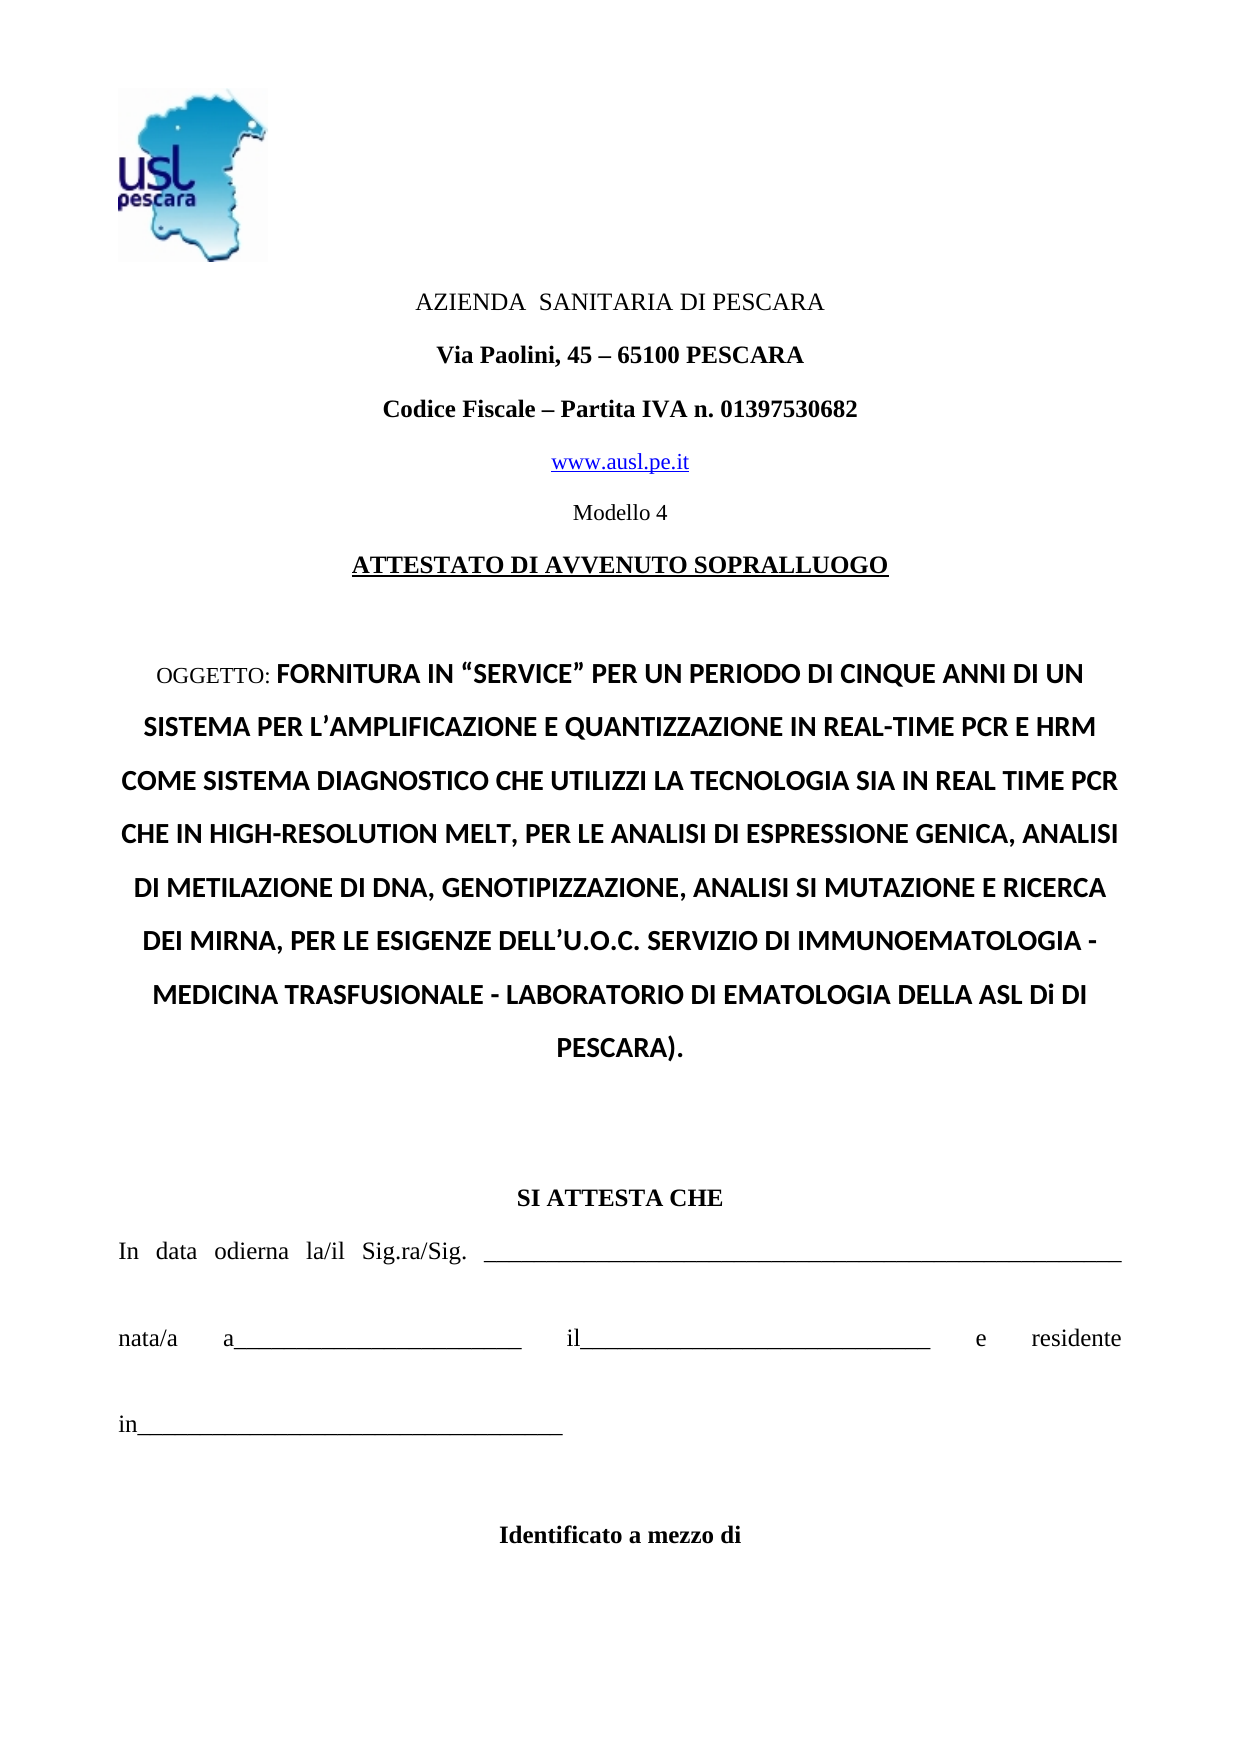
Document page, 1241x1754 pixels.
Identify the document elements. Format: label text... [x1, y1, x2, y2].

text Via Paolini, 45 – 65100 PESCARA [118, 340, 1122, 369]
text Codice Fiscale – Partita IVA n. 01397530682 [118, 394, 1122, 423]
text Identificato a mezzo di [118, 1520, 1122, 1549]
text Modello 4 [118, 499, 1122, 526]
text SI ATTESTA CHE [118, 1183, 1122, 1211]
text www.ausl.pe.it [118, 448, 1122, 474]
text Oggetto: FORNITURA IN “SERVICE” PER UN PERIODO DI CINQUE ANNI DI UN SISTEMA PER L’AMPLIFICAZIONE E QUANTIZZAZIONE IN REAL-TIME PCR E HRM COME SISTEMA DIAGNOSTICO CHE UTILIZZI LA TECNOLOGIA SIA IN REAL TIME PCR CHE IN HIGH-RESOLUTION MELT, PER LE ANALISI DI ESPRESSIONE GENICA, ANALISI DI METILAZIONE DI DNA, GENOTIPIZZAZIONE, ANALISI SI MUTAZIONE E RICERCA DEI MIRNA, PER LE ESIGENZE DELL’U.O.C. SERVIZIO DI IMMUNOEMATOLOGIA - MEDICINA TRASFUSIONALE - LABORATORIO DI EMATOLOGIA DELLA ASL Di DI PESCARA). [118, 655, 1122, 1065]
text ATTESTATO DI AVVENUTO SOPRALLUOGO [118, 550, 1122, 579]
text In data odierna la/il Sig.ra/Sig. ___________________________________________________ nata/a a_______________________ il____________________________ e residente in__________________________________ [118, 1236, 1122, 1438]
text AZIENDA SANITARIA DI PESCARA [118, 287, 1122, 315]
picture [118, 88, 269, 262]
